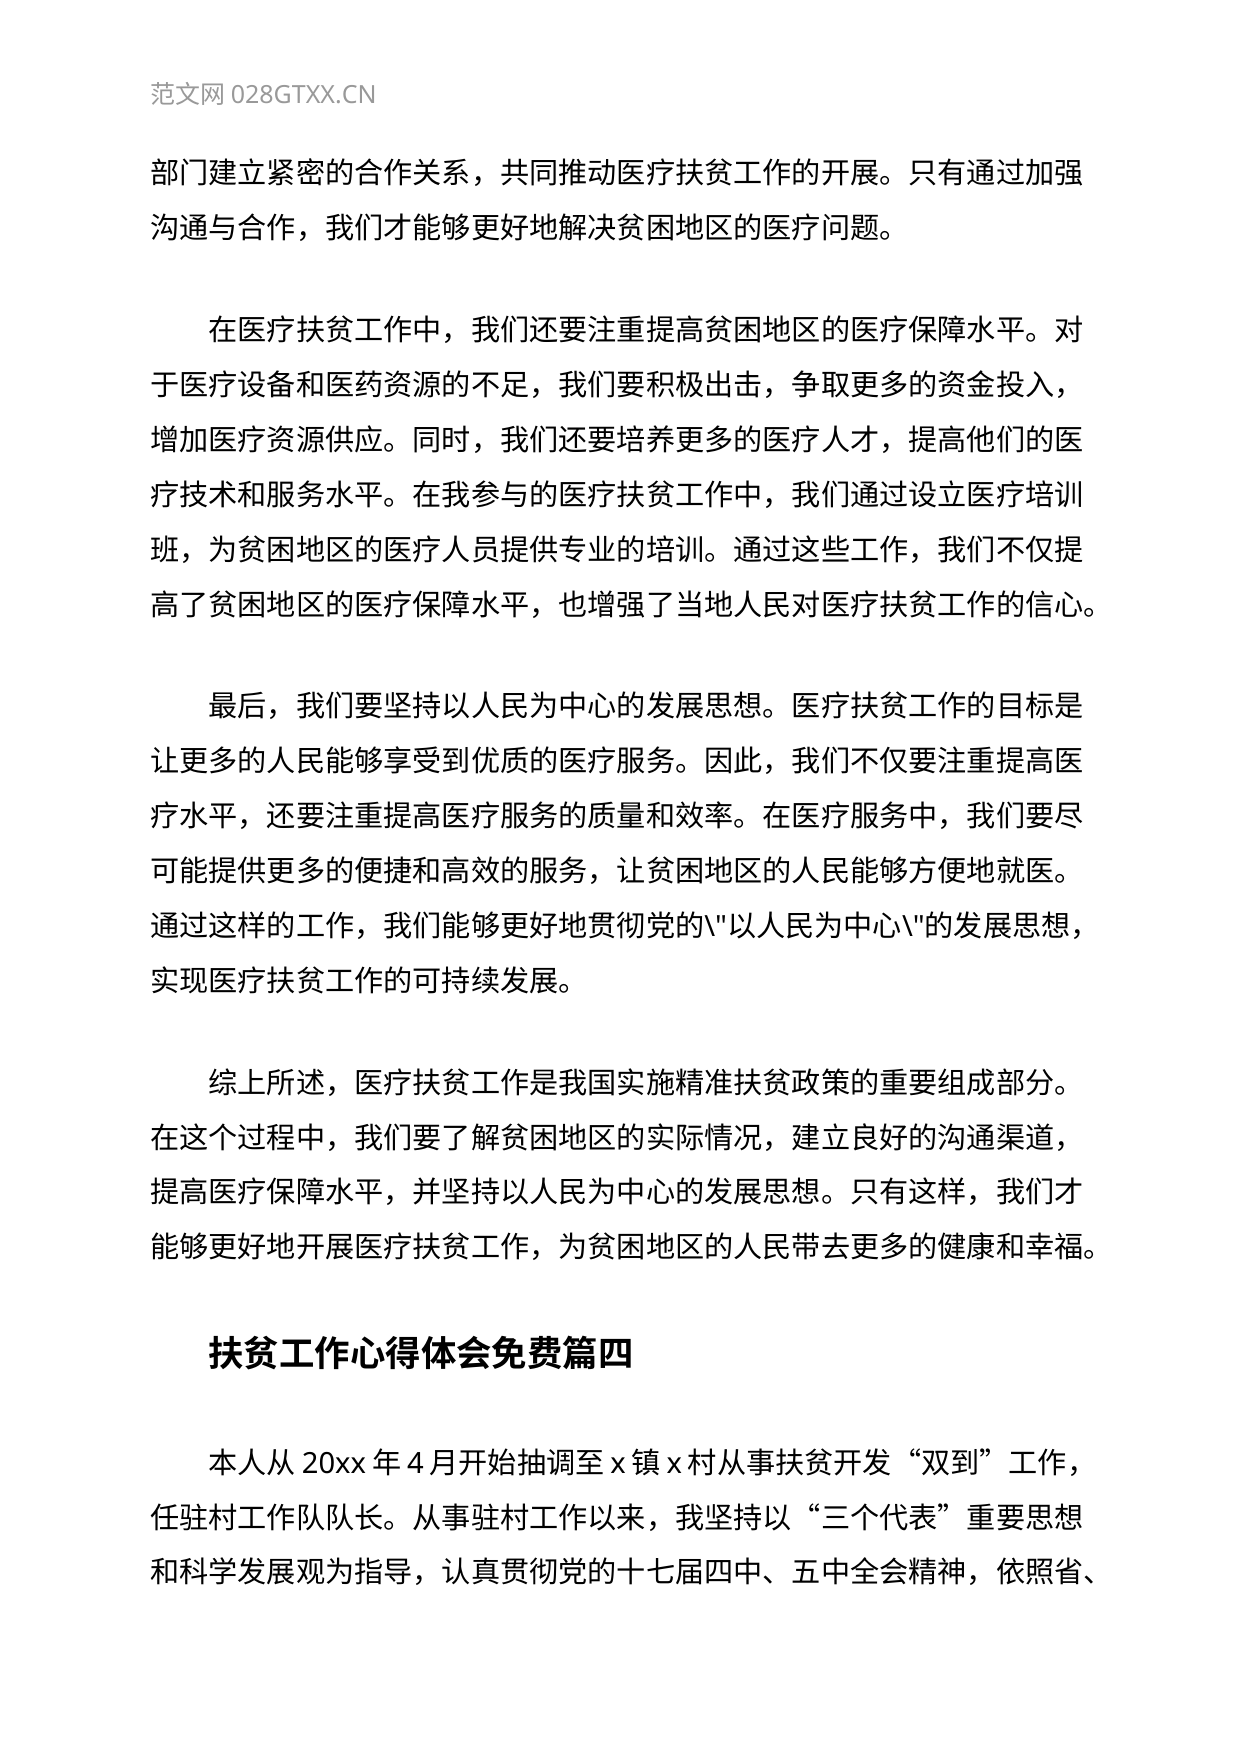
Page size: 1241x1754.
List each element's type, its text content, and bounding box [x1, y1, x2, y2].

text 综上所述，医疗扶贫工作是我国实施精准扶贫政策的重要组成部分。在这个过程中，我们要了解贫困地区的实际情况，建立良好的沟通渠道，提高医疗保障水平，并坚持以人民为中心的发展思想。只有这样，我们才能够更好地开展医疗扶贫工作，为贫困地区的人民带去更多的健康和幸福。 [150, 1059, 1090, 1266]
text 扶贫工作心得体会免费篇四 [150, 1326, 1090, 1377]
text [150, 150, 1090, 247]
text 在医疗扶贫工作中，我们还要注重提高贫困地区的医疗保障水平。对于医疗设备和医药资源的不足，我们要积极出击，争取更多的资金投入，增加医疗资源供应。同时，我们还要培养更多的医疗人才，提高他们的医疗技术和服务水平。在我参与的医疗扶贫工作中，我们通过设立医疗培训班，为贫困地区的医疗人员提供专业的培训。通过这些工作，我们不仅提高了贫困地区的医疗保障水平，也增强了当地人民对医疗扶贫工作的信心。 [150, 307, 1090, 623]
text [150, 1439, 1090, 1591]
text 最后，我们要坚持以人民为中心的发展思想。医疗扶贫工作的目标是让更多的人民能够享受到优质的医疗服务。因此，我们不仅要注重提高医疗水平，还要注重提高医疗服务的质量和效率。在医疗服务中，我们要尽可能提供更多的便捷和高效的服务，让贫困地区的人民能够方便地就医。通过这样的工作，我们能够更好地贯彻党的\"以人民为中心\"的发展思想，实现医疗扶贫工作的可持续发展。 [150, 683, 1090, 1000]
